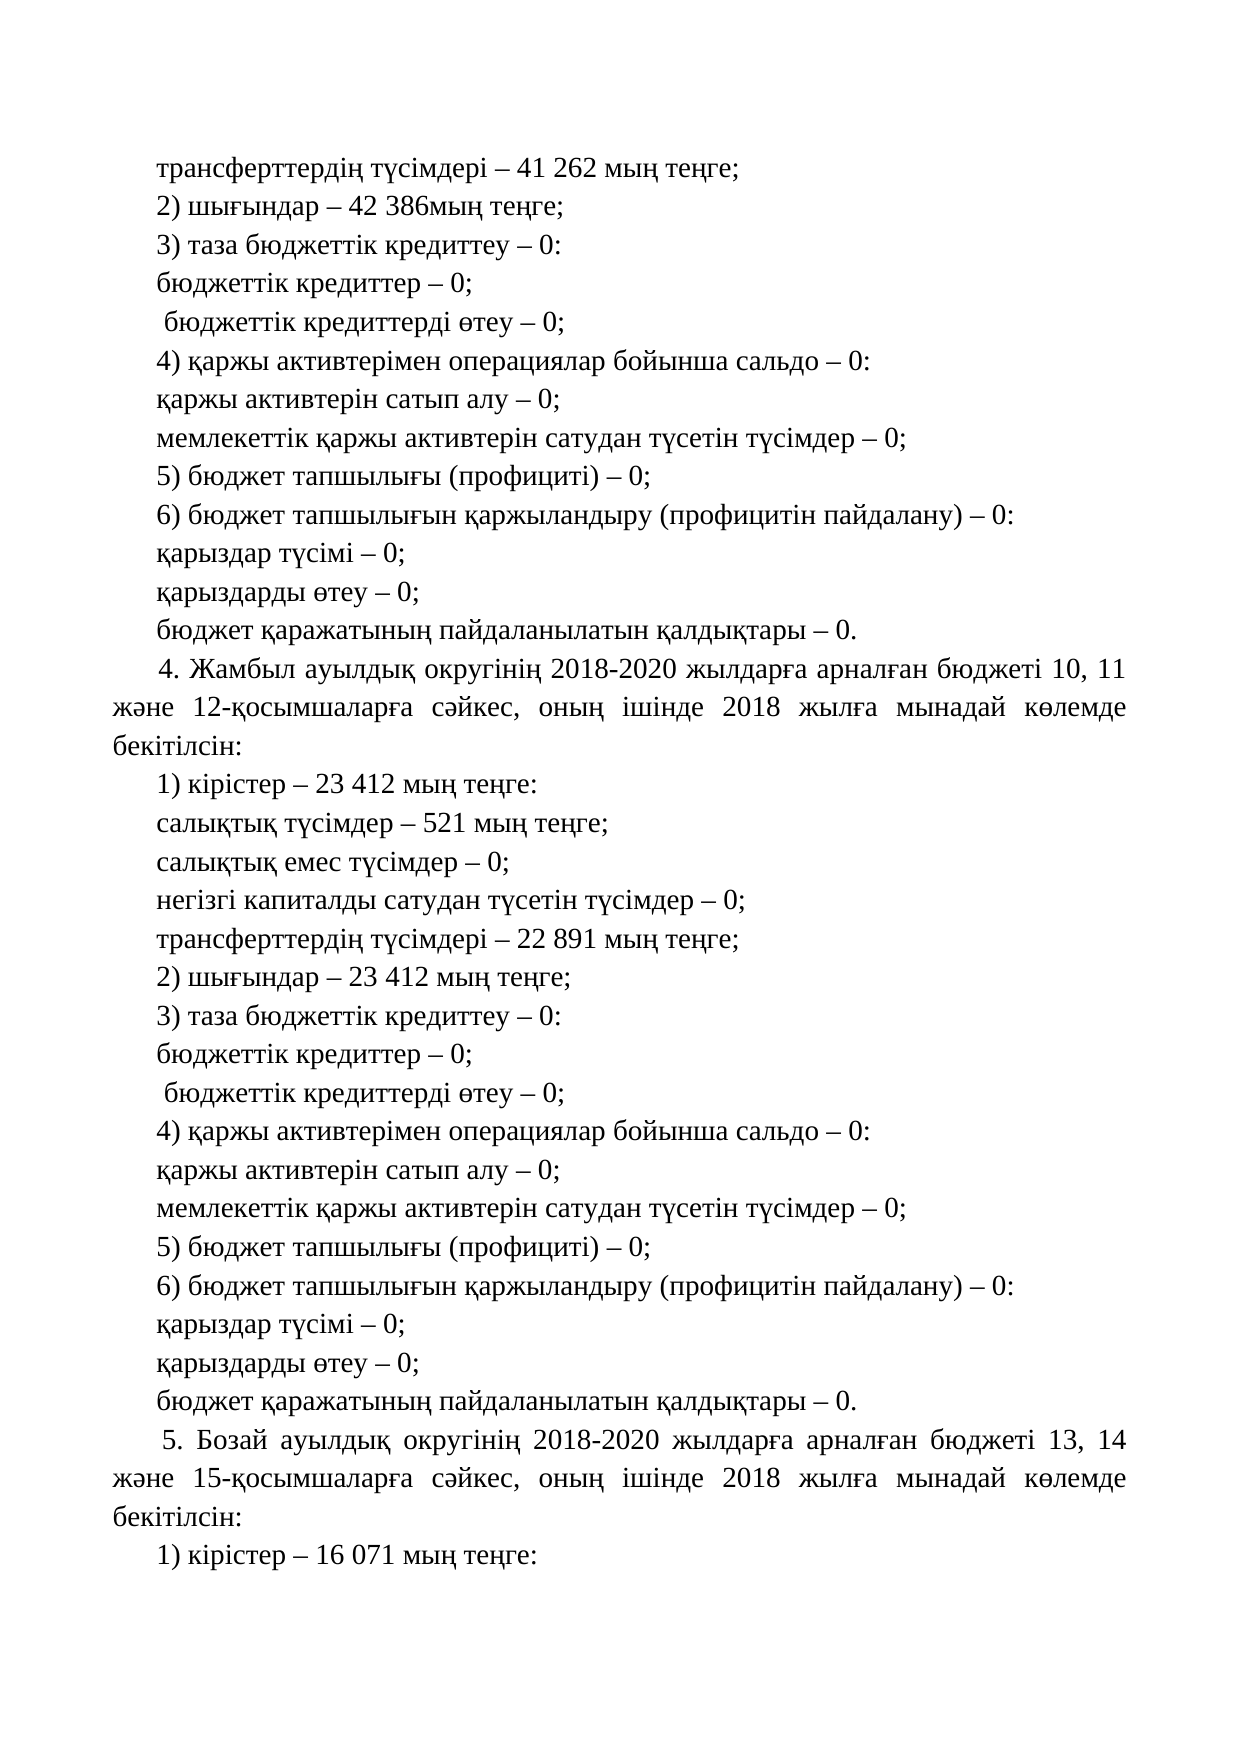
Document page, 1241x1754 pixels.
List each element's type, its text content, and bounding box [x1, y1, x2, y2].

text бюджеттік кредиттерді өтеу – 0; [112, 1075, 1128, 1108]
text 4. Жамбыл ауылдық округінің 2018-2020 жылдарға арналған бюджеті 10, 11 және 12-қосымшаларға сәйкес, оның ішінде 2018 жылға мынадай көлемде бекiтiлсiн: [112, 651, 1128, 762]
text мемлекеттік қаржы активтерін сатудан түсетін түсімдер – 0; [112, 420, 1128, 453]
text қаржы активтерін сатып алу – 0; [112, 381, 1128, 415]
text бюджет қаражатының пайдаланылатын қалдықтары – 0. [112, 1383, 1128, 1417]
text 5. Бозай ауылдық округінің 2018-2020 жылдарға арналған бюджеті 13, 14 және 15-қосымшаларға сәйкес, оның ішінде 2018 жылға мынадай көлемде бекiтiлсiн: [112, 1422, 1128, 1532]
text 3) таза бюджеттiк кредиттеу – 0: [112, 227, 1128, 261]
text қарыздар түсімі – 0; [112, 1306, 1128, 1340]
text бюджеттік кредиттер – 0; [112, 266, 1128, 299]
text 1) кiрiстер – 16 071 мың теңге: [112, 1537, 1128, 1571]
text трансферттердiң түсiмдерi – 41 262 мың теңге; [112, 150, 1128, 183]
text 2) шығындар – 42 386мың теңге; [112, 188, 1128, 222]
text 2) шығындар – 23 412 мың теңге; [112, 959, 1128, 993]
text трансферттердiң түсiмдерi – 22 891 мың теңге; [112, 921, 1128, 954]
text салықтық түсiмдер – 521 мың теңге; [112, 805, 1128, 839]
text қарыздарды өтеу – 0; [112, 574, 1128, 607]
text бюджеттік кредиттерді өтеу – 0; [112, 304, 1128, 338]
text 5) бюджет тапшылығы (профициті) – 0; [112, 458, 1128, 492]
text 6) бюджет тапшылығын қаржыландыру (профицитін пайдалану) – 0: [112, 1268, 1128, 1301]
text мемлекеттік қаржы активтерін сатудан түсетін түсімдер – 0; [112, 1191, 1128, 1224]
text 3) таза бюджеттiк кредиттеу – 0: [112, 998, 1128, 1031]
text 1) кiрiстер – 23 412 мың теңге: [112, 767, 1128, 800]
text қарыздарды өтеу – 0; [112, 1345, 1128, 1378]
text 5) бюджет тапшылығы (профициті) – 0; [112, 1229, 1128, 1263]
text салықтық емес түсiмдер – 0; [112, 844, 1128, 877]
text қарыздар түсімі – 0; [112, 535, 1128, 569]
text қаржы активтерін сатып алу – 0; [112, 1152, 1128, 1186]
text 6) бюджет тапшылығын қаржыландыру (профицитін пайдалану) – 0: [112, 497, 1128, 530]
text 4) қаржы активтерімен операциялар бойынша сальдо – 0: [112, 343, 1128, 376]
text негiзгi капиталды сатудан түсетiн түсiмдер – 0; [112, 882, 1128, 916]
text бюджеттік кредиттер – 0; [112, 1036, 1128, 1070]
text 4) қаржы активтерімен операциялар бойынша сальдо – 0: [112, 1113, 1128, 1147]
text бюджет қаражатының пайдаланылатын қалдықтары – 0. [112, 612, 1128, 646]
